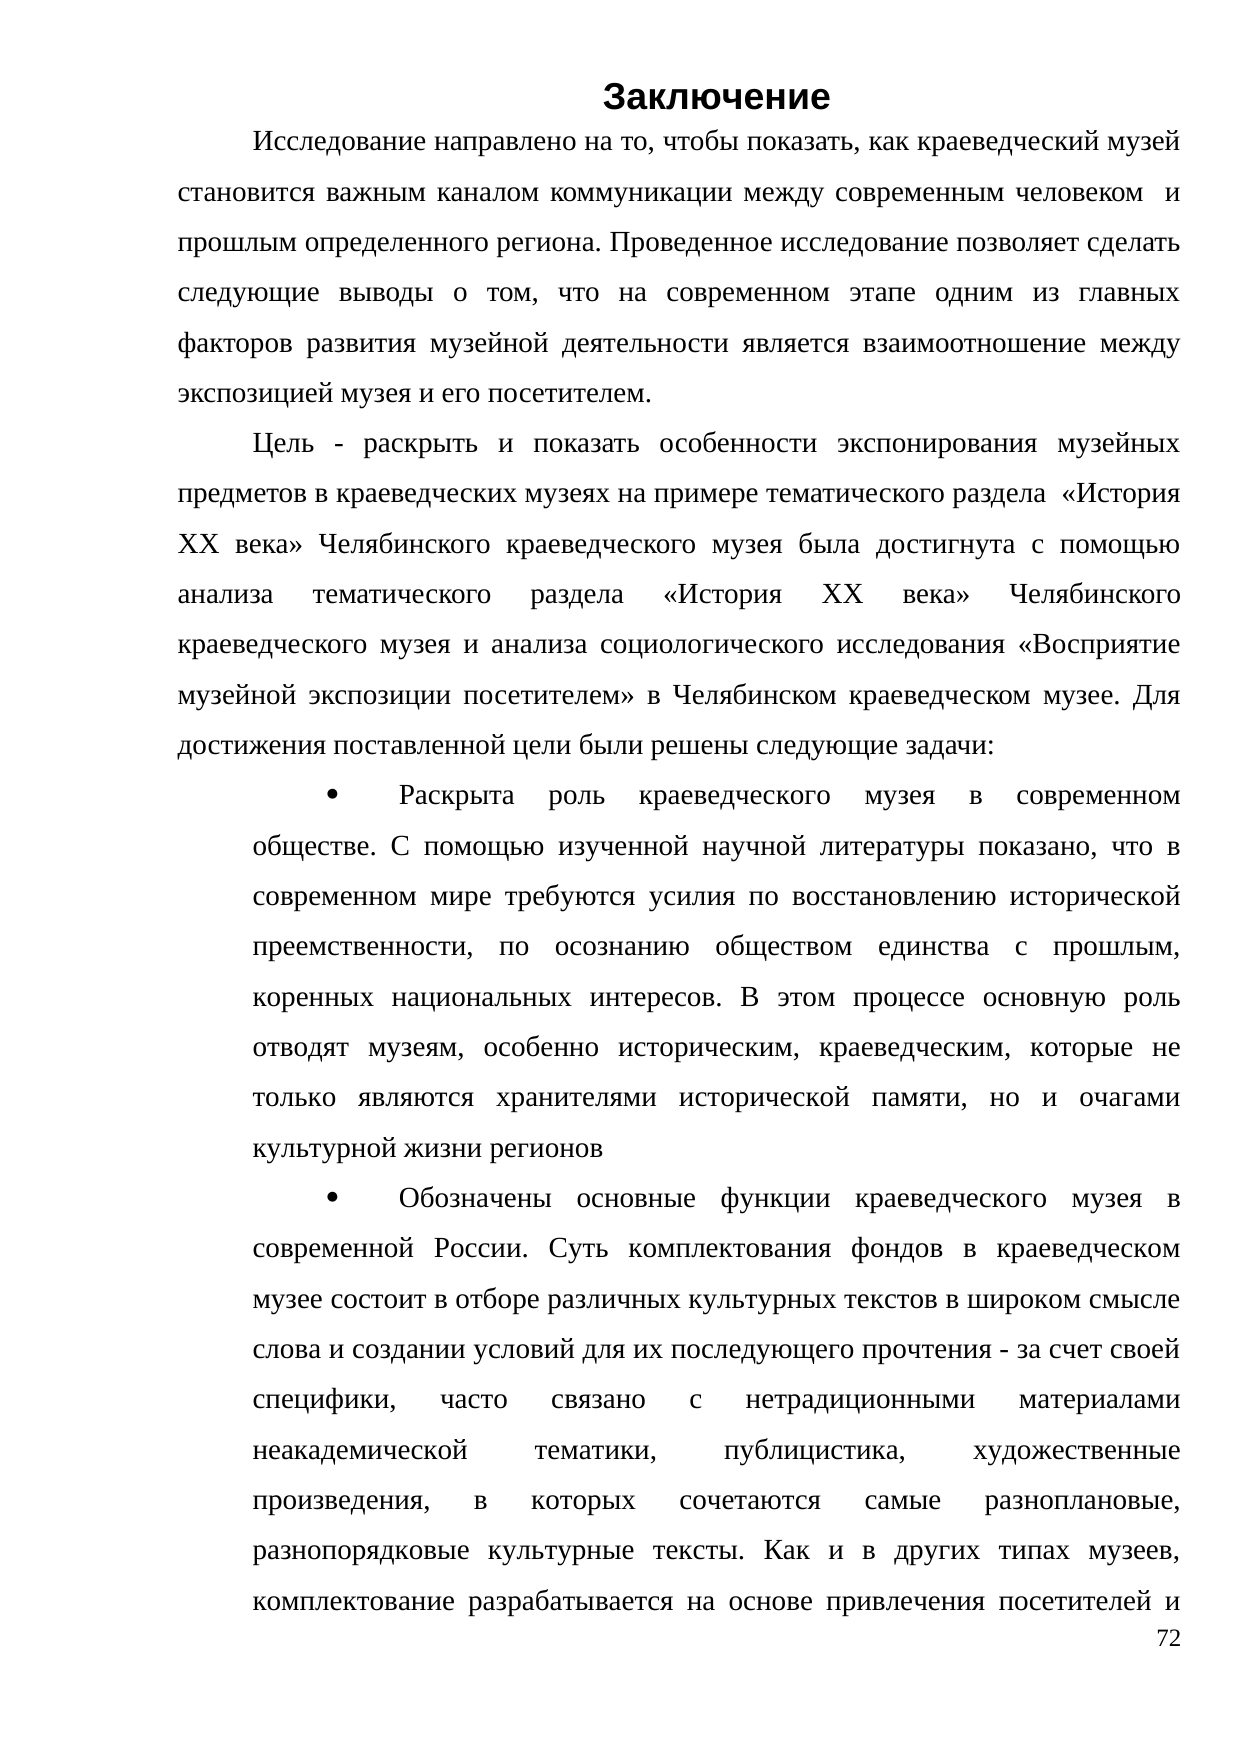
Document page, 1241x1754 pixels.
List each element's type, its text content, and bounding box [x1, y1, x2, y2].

text Цель - раскрыть и показать особенности экспонирования музейных предметов в краеведческих музеях на примере тематического раздела «История XX века» Челябинского краеведческого музея была достигнута с помощью анализа тематического раздела «История XX века» Челябинского краеведческого музея и анализа социологического исследования «Восприятие музейной экспозиции посетителем» в Челябинском краеведческом музее. Для достижения поставленной цели были решены следующие задачи: [177, 425, 1181, 761]
subtitle Заключение [177, 74, 1181, 117]
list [252, 1180, 1181, 1616]
list Раскрыта роль краеведческого музея в современном обществе. С помощью изученной научной литературы показано, что в современном мире требуются усилия по восстановлению исторической преемственности, по осознанию обществом единства с прошлым, коренных национальных интересов. В этом процессе основную роль отводят музеям, особенно историческим, краеведческим, которые не только являются хранителями исторической памяти, но и очагами культурной жизни регионов [252, 777, 1181, 1163]
text Исследование направлено на то, чтобы показать, как краеведческий музей становится важным каналом коммуникации между современным человеком и прошлым определенного региона. Проведенное исследование позволяет сделать следующие выводы о том, что на современном этапе одним из главных факторов развития музейной деятельности является взаимоотношение между экспозицией музея и его посетителем. [177, 123, 1181, 408]
